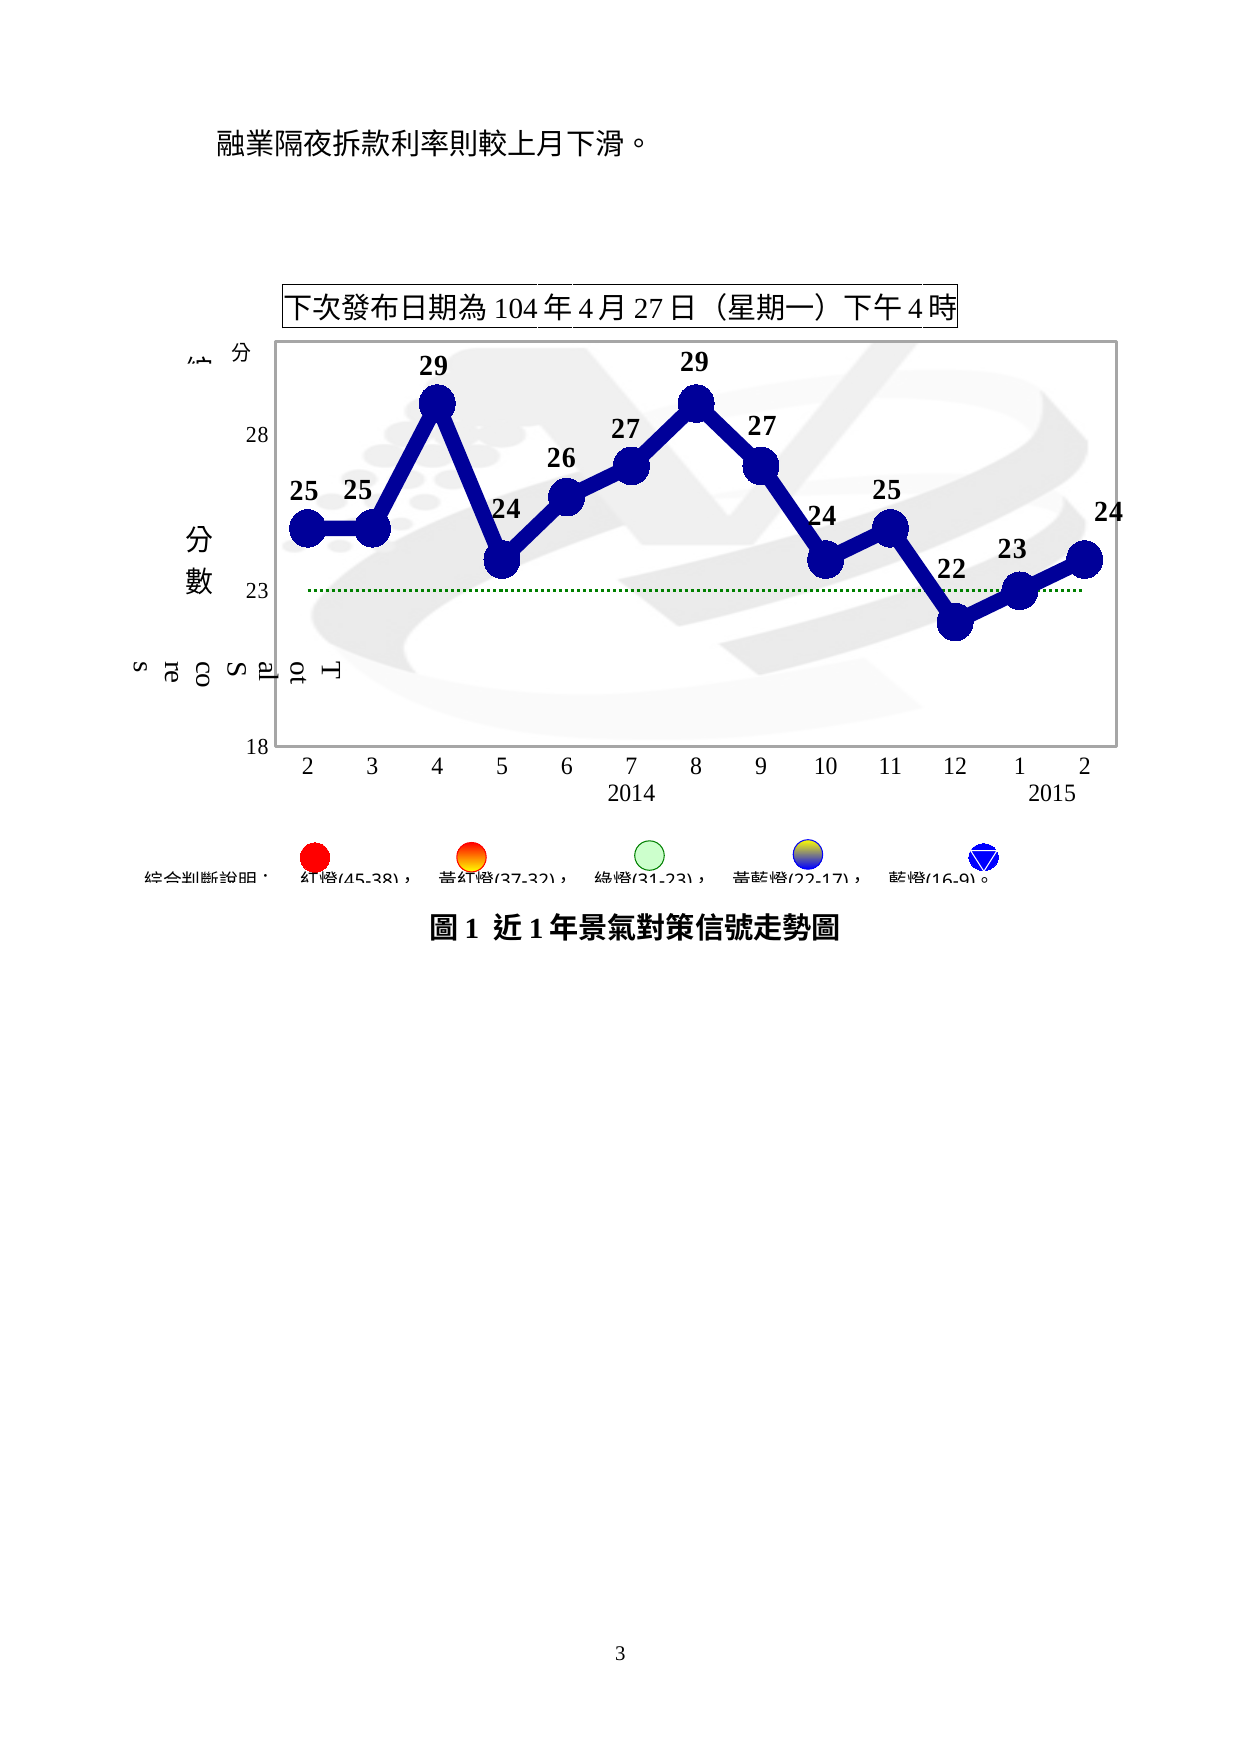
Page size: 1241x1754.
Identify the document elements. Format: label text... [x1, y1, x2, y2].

text 下次發布日期為 104年4月27日（星期一）下午4時 [162, 281, 1078, 328]
text 圖1 近1年景氣對策信號走勢圖 [192, 905, 1078, 947]
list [192, 118, 1078, 164]
